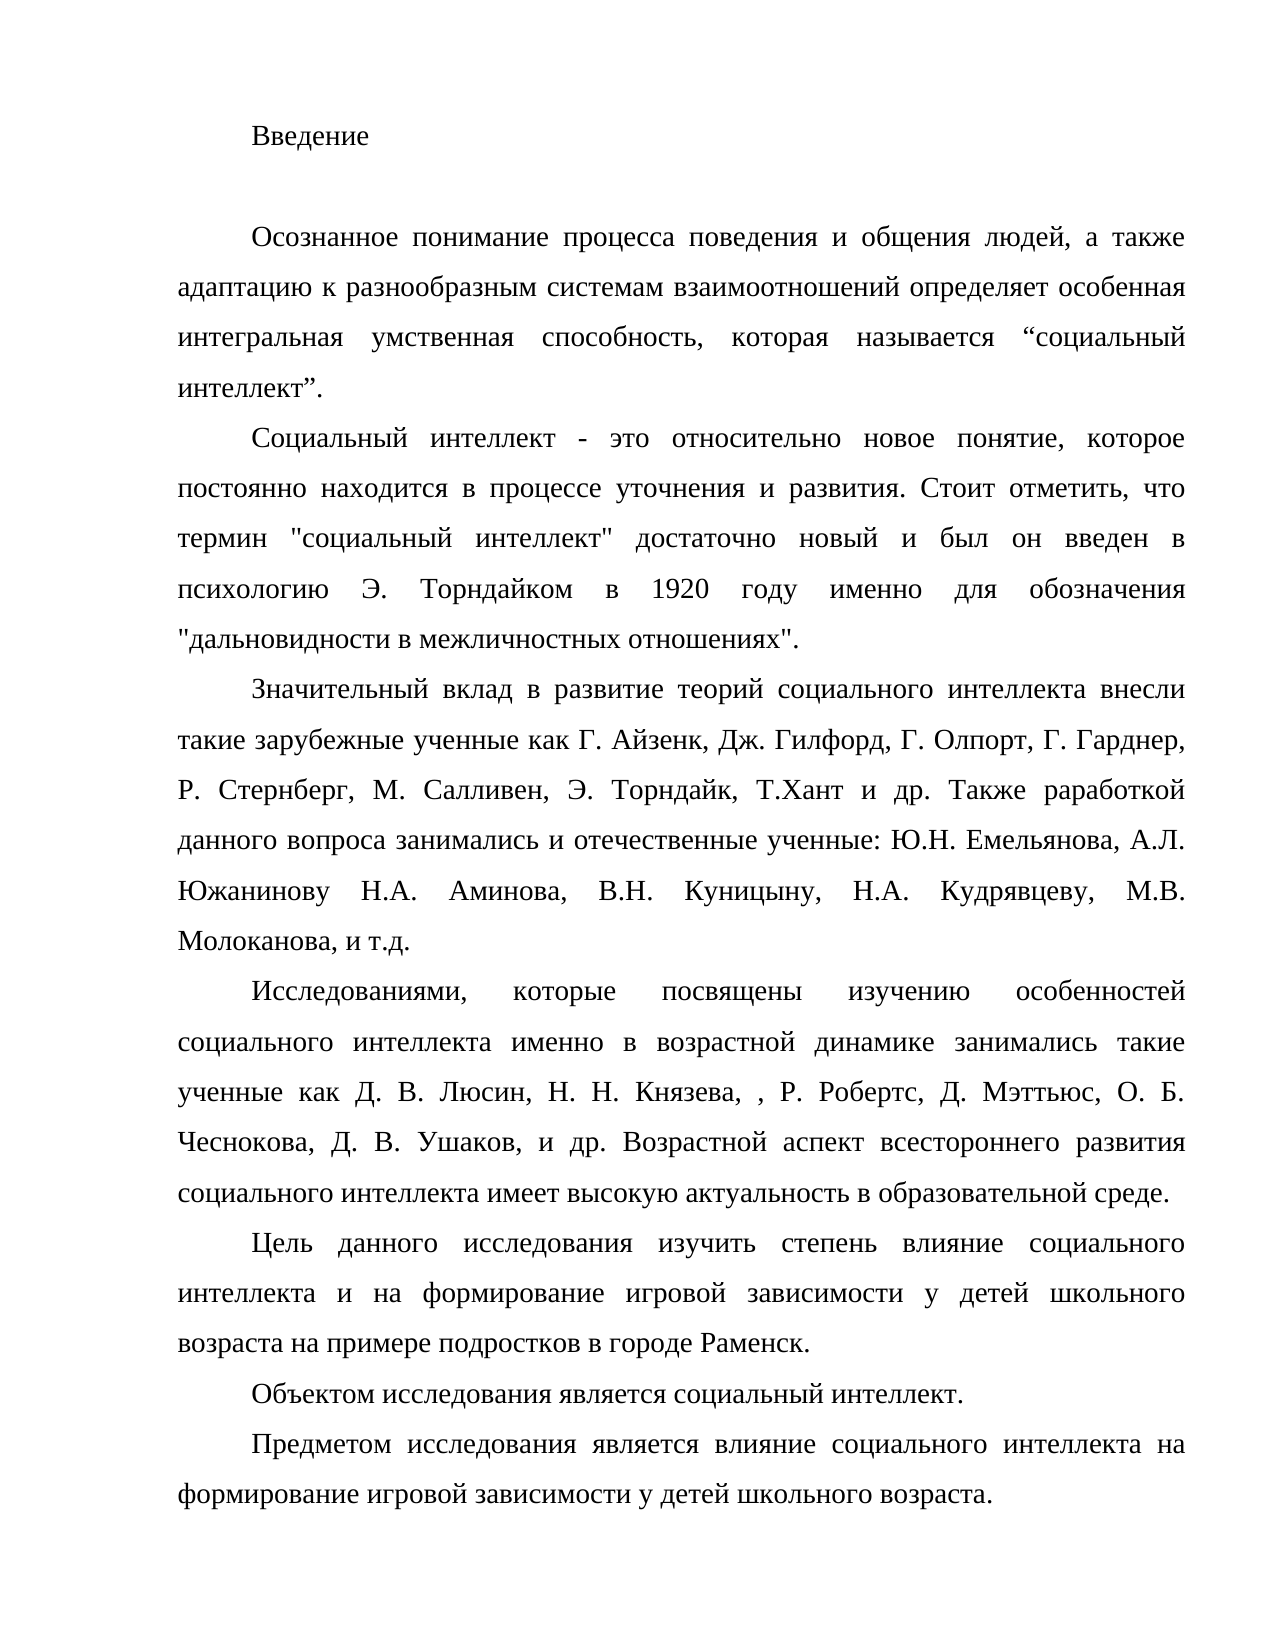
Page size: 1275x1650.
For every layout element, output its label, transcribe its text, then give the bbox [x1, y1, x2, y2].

text Исследованиями, которые посвящены изучению особенностей социального интеллекта именно в возрастной динамике занимались такие ученные как Д. В. Люсин, Н. Н. Князева, , Р. Робертс, Д. Мэттьюс, О. Б. Чеснокова, Д. В. Ушаков, и др. Возрастной аспект всестороннего развития социального интеллекта имеет высокую актуальность в образовательной среде. [177, 973, 1186, 1208]
text Предметом исследования является влияние социального интеллекта на формирование игровой зависимости у детей школьного возраста. [177, 1426, 1186, 1510]
text Объектом исследования является социальный интеллект. [177, 1376, 1186, 1409]
text Значительный вклад в развитие теорий социального интеллекта внесли такие зарубежные ученные как Г. Айзенк, Дж. Гилфорд, Г. Олпорт, Г. Гарднер, Р. Стернберг, М. Салливен, Э. Торндайк, Т.Хант и др. Также раработкой данного вопроса занимались и отечественные ученные: Ю.Н. Емельянова, А.Л. Южанинову Н.А. Аминова, В.Н. Куницыну, Н.А. Кудрявцеву, М.В. Молоканова, и т.д. [177, 672, 1186, 957]
text Осознанное понимание процесса поведения и общения людей, а также адаптацию к разнообразным системам взаимоотношений определяет особенная интегральная умственная способность, которая называется “социальный интеллект”. [177, 219, 1186, 403]
text Цель данного исследования изучить степень влияние социального интеллекта и на формирование игровой зависимости у детей школьного возраста на примере подростков в городе Раменск. [177, 1225, 1186, 1359]
text Введение [177, 118, 1186, 152]
text Социальный интеллект - это относительно новое понятие, которое постоянно находится в процессе уточнения и развития. Стоит отметить, что термин "социальный интеллект" достаточно новый и был он введен в психологию Э. Торндайком в 1920 году именно для обозначения "дальновидности в межличностных отношениях". [177, 420, 1186, 655]
